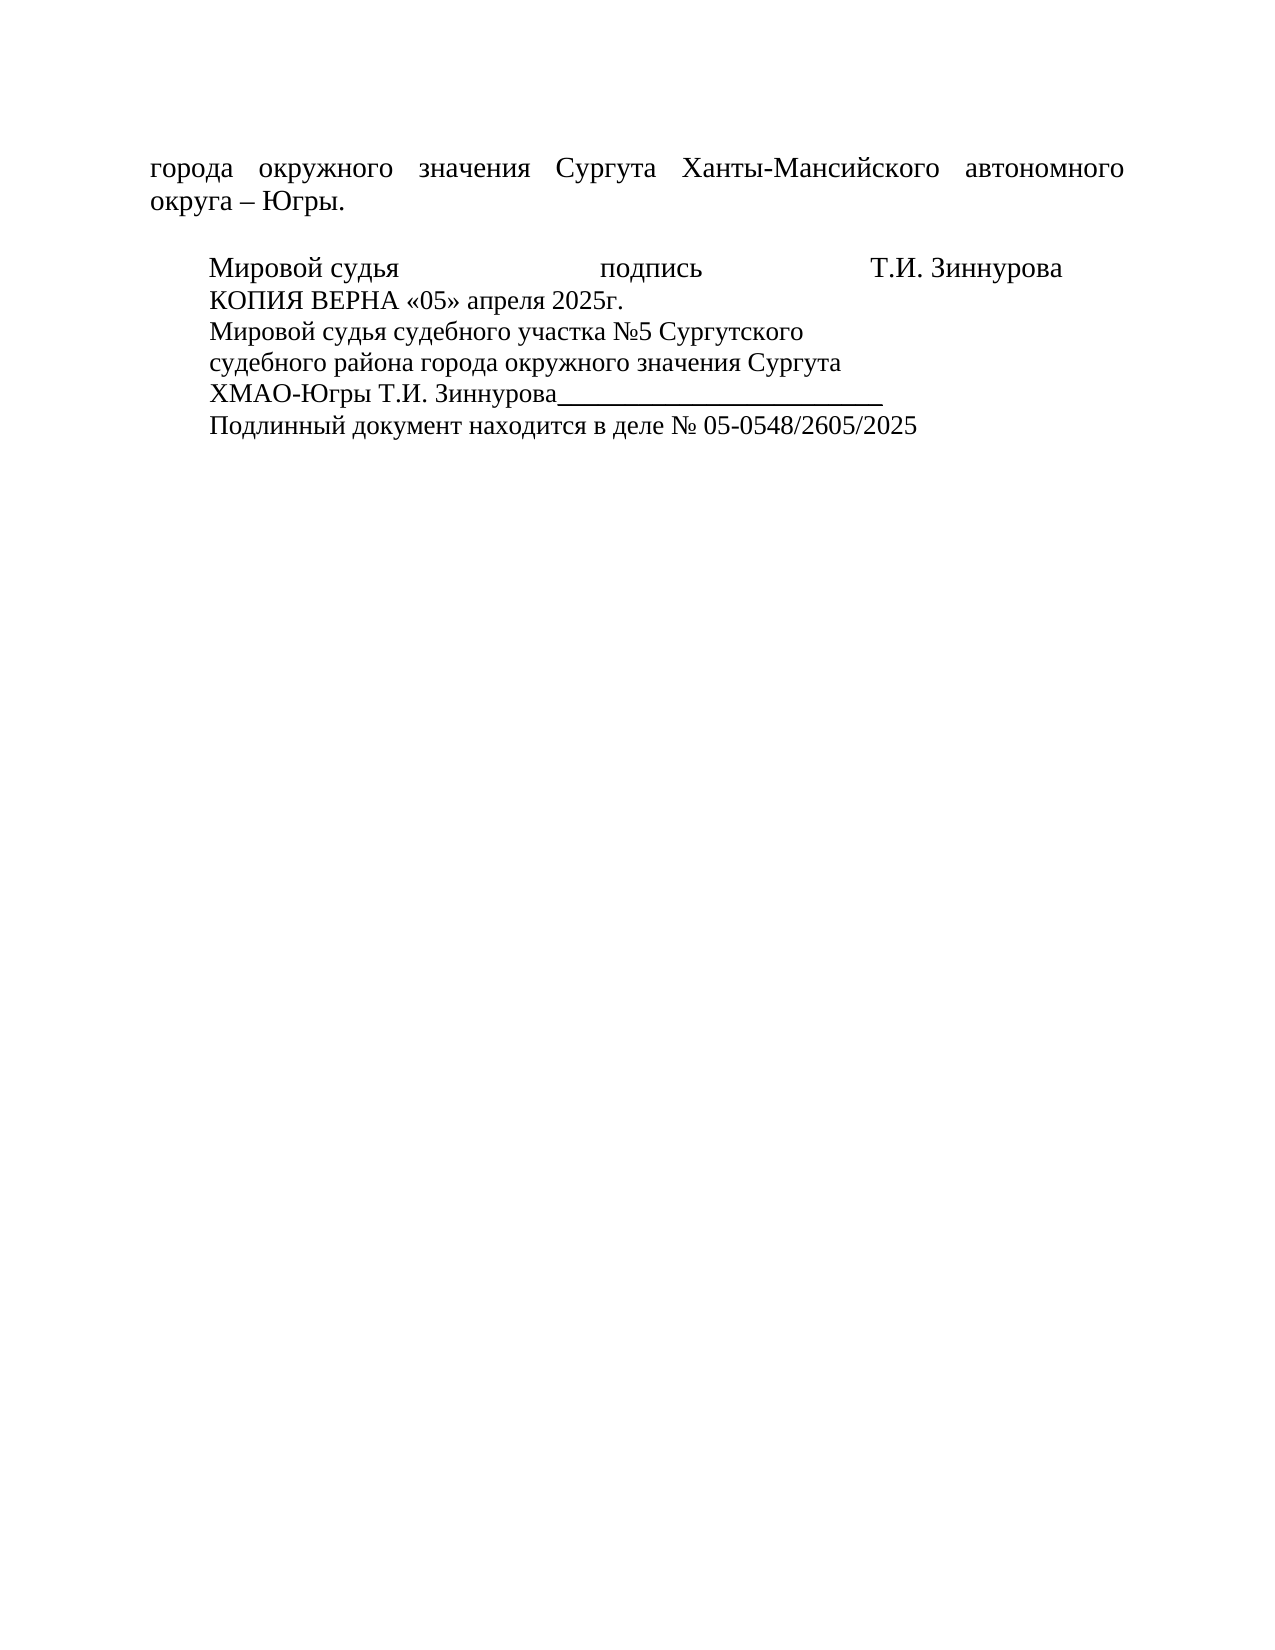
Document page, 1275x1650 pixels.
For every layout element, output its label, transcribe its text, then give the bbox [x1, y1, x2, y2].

text Мировой судья подпись Т.И. Зиннурова [150, 251, 1125, 284]
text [150, 150, 1125, 217]
text Мировой судья судебного участка №5 Сургутского [150, 315, 1125, 346]
text КОПИЯ ВЕРНА «05» апреля 2025г. [150, 284, 1125, 315]
text Подлинный документ находится в деле № 05-0548/2605/2025 [150, 409, 1125, 440]
text судебного района города окружного значения Сургута [150, 346, 1125, 378]
text ХМАО-Югры Т.И. Зиннурова________________________ [150, 378, 1125, 409]
